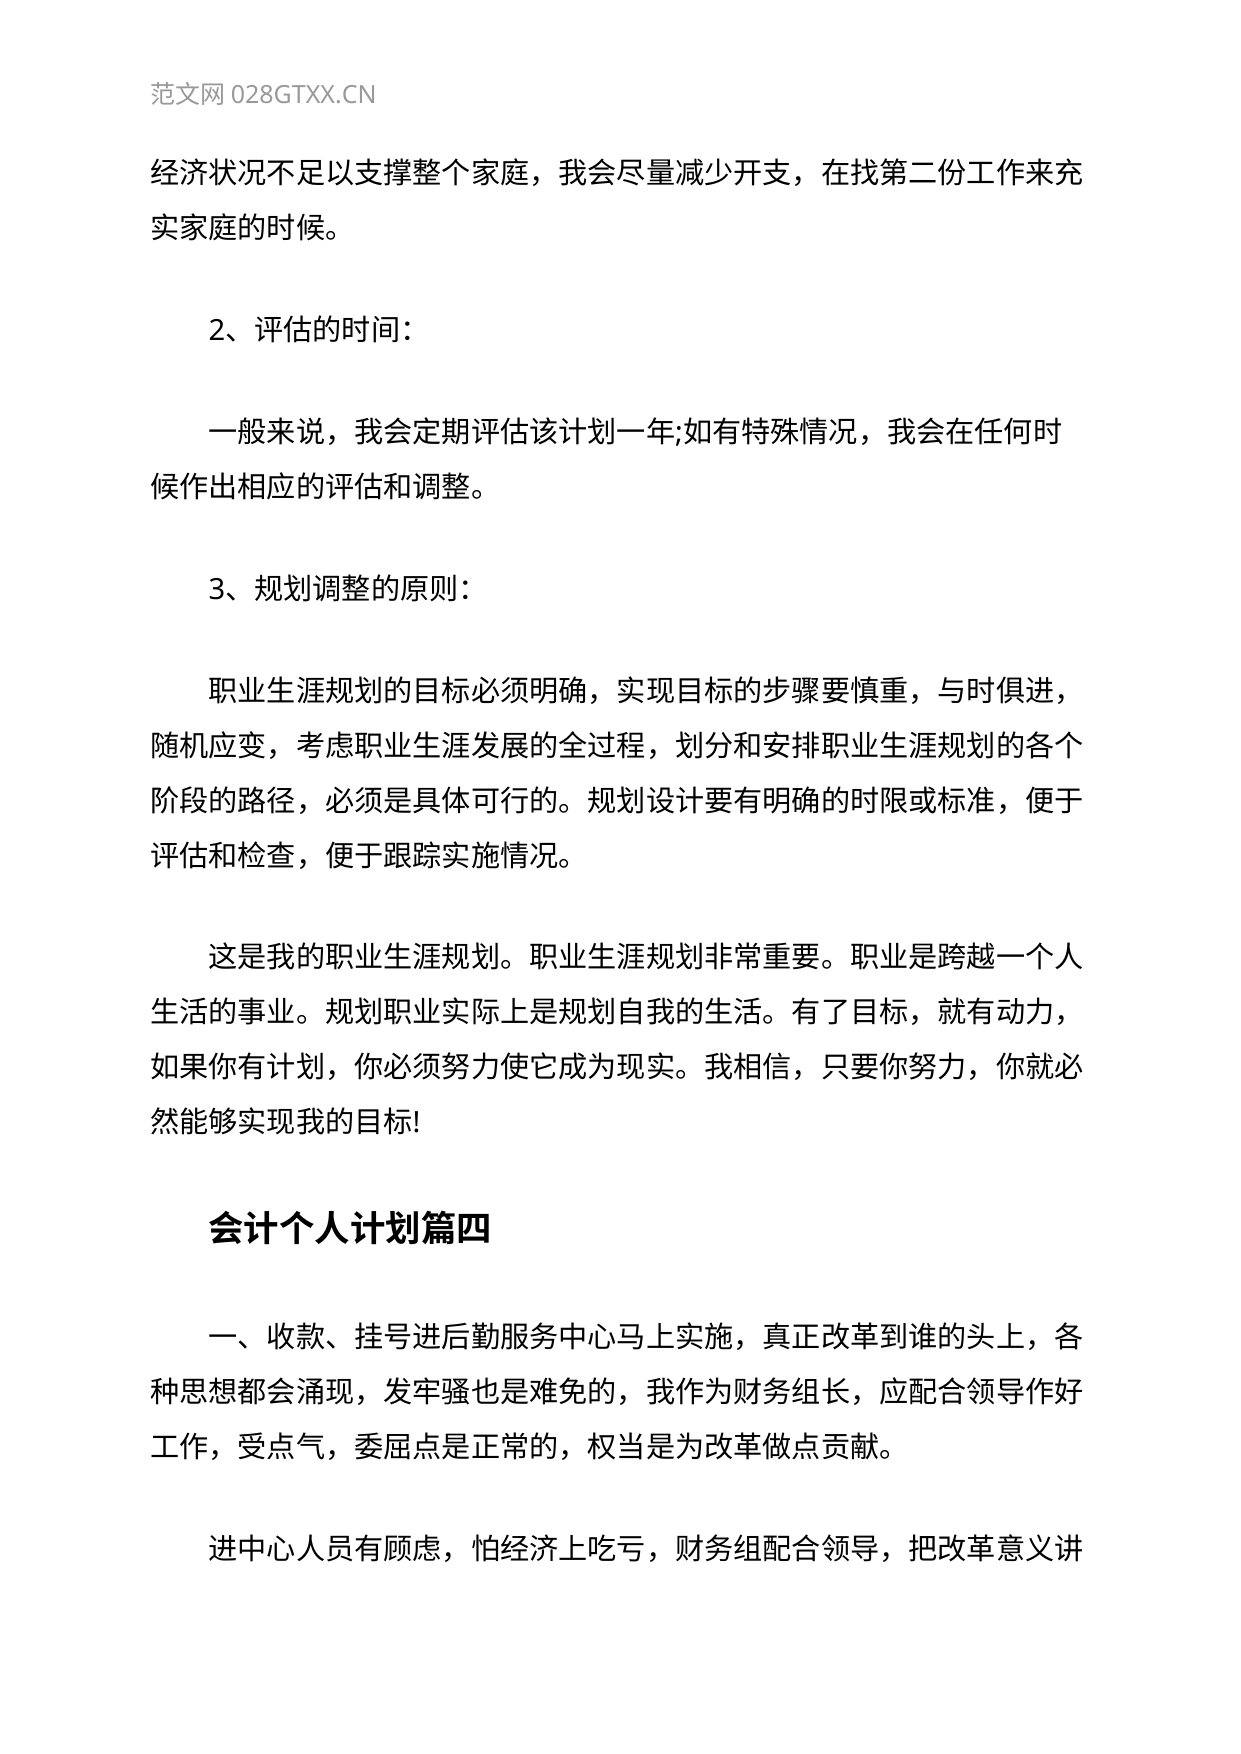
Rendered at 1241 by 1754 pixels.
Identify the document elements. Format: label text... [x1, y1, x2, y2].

text 一般来说，我会定期评估该计划一年;如有特殊情况，我会在任何时候作出相应的评估和调整。 [150, 409, 1090, 506]
text 这是我的职业生涯规划。职业生涯规划非常重要。职业是跨越一个人生活的事业。规划职业实际上是规划自我的生活。有了目标，就有动力，如果你有计划，你必须努力使它成为现实。我相信，只要你努力，你就必然能够实现我的目标! [150, 934, 1090, 1141]
text 会计个人计划篇四 [150, 1201, 1090, 1252]
text 3、规划调整的原则： [150, 565, 1090, 608]
text 2、评估的时间： [150, 307, 1090, 349]
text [150, 150, 1090, 247]
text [150, 1526, 1090, 1568]
text 一、收款、挂号进后勤服务中心马上实施，真正改革到谁的头上，各种思想都会涌现，发牢骚也是难免的，我作为财务组长，应配合领导作好工作，受点气，委屈点是正常的，权当是为改革做点贡献。 [150, 1314, 1090, 1466]
text 职业生涯规划的目标必须明确，实现目标的步骤要慎重，与时俱进，随机应变，考虑职业生涯发展的全过程，划分和安排职业生涯规划的各个阶段的路径，必须是具体可行的。规划设计要有明确的时限或标准，便于评估和检查，便于跟踪实施情况。 [150, 667, 1090, 874]
